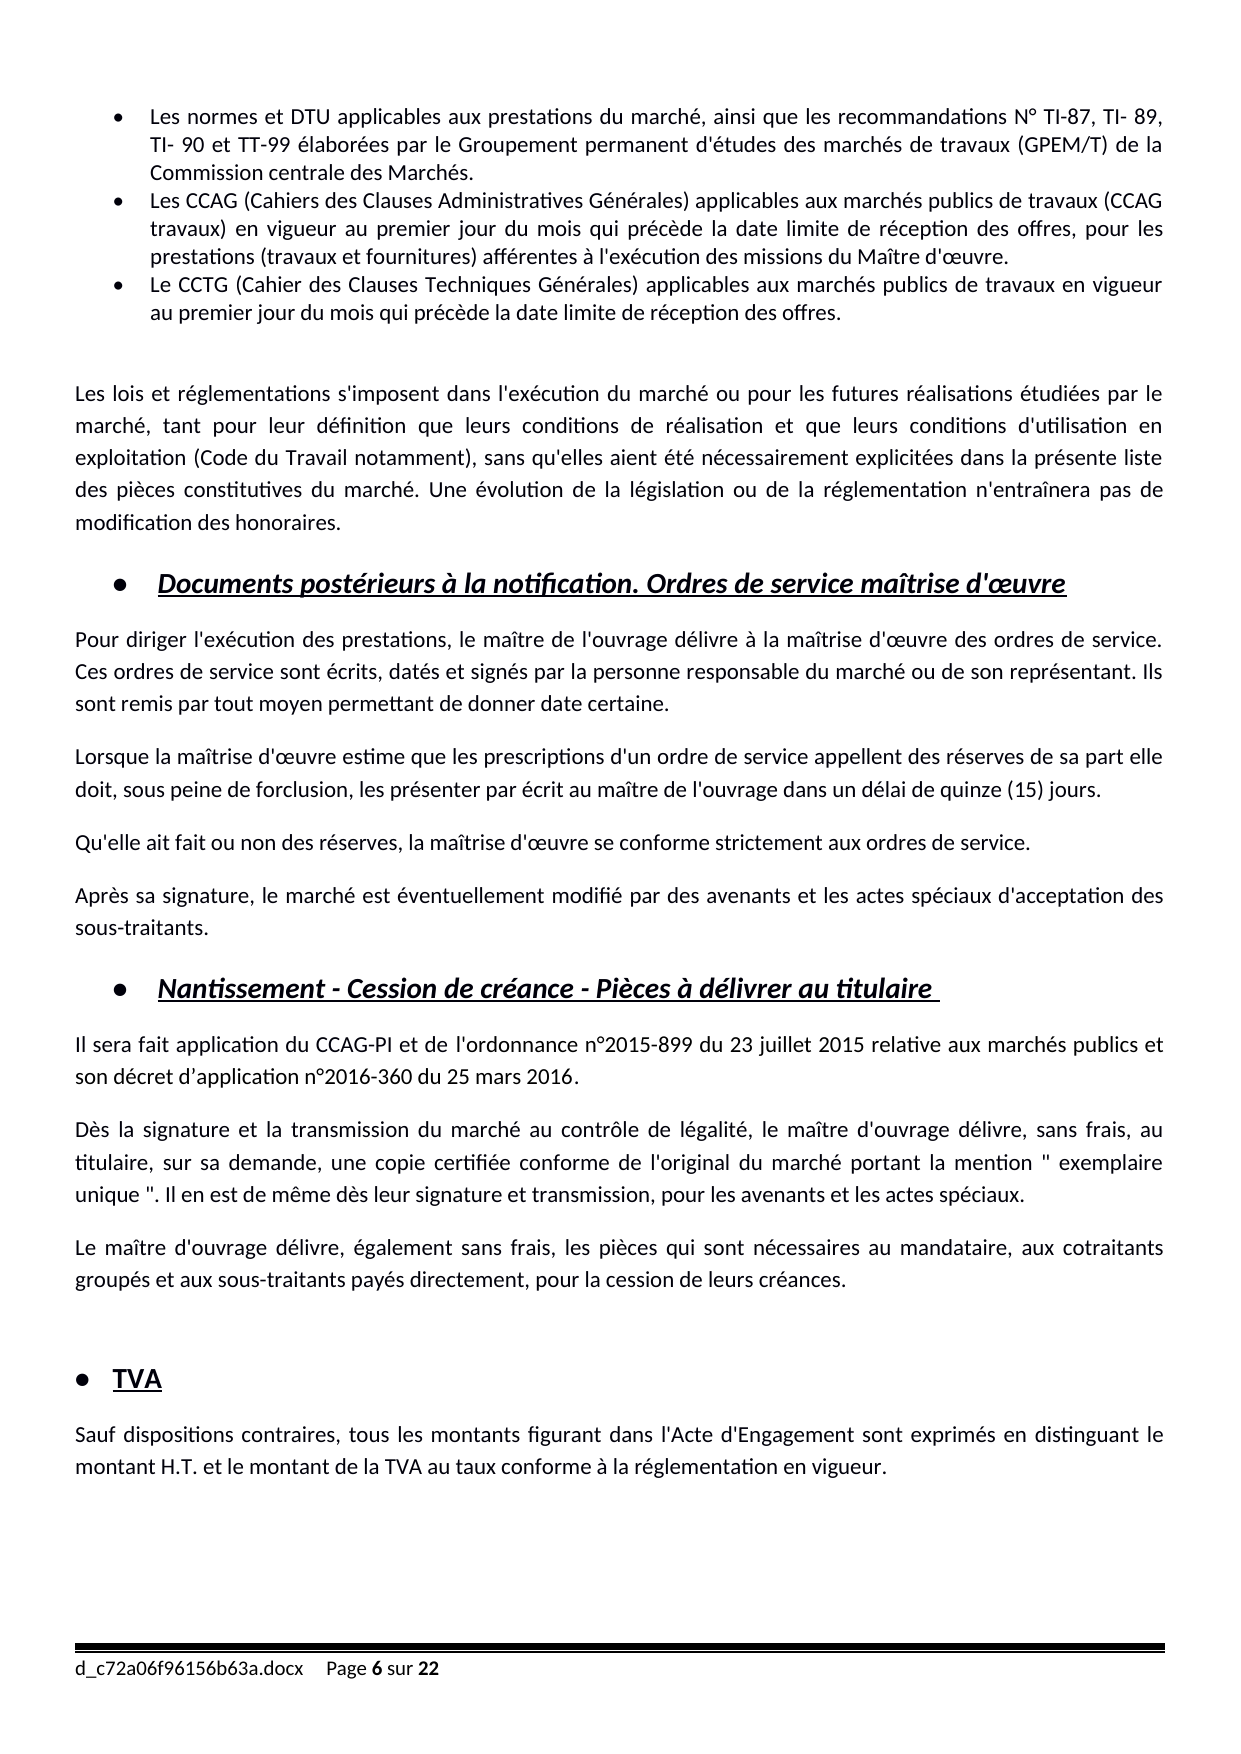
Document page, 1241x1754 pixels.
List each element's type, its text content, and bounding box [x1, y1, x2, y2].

text Les lois et réglementations s'imposent dans l'exécution du marché ou pour les futures réalisations étudiées par le marché, tant pour leur définition que leurs conditions de réalisation et que leurs conditions d'utilisation en exploitation (Code du Travail notamment), sans qu'elles aient été nécessairement explicitées dans la présente liste des pièces constitutives du marché. Une évolution de la législation ou de la réglementation n'entraînera pas de modification des honoraires. [75, 379, 1165, 536]
list TVA [75, 1360, 1165, 1396]
text Il sera fait application du CCAG-PI et de l'ordonnance n°2015-899 du 23 juillet 2015 relative aux marchés publics et son décret d’application n°2016-360 du 25 mars 2016. [75, 1030, 1165, 1091]
list Documents postérieurs à la notification. Ordres de service maîtrise d'œuvre [112, 565, 1165, 600]
list Les normes et DTU applicables aux prestations du marché, ainsi que les recommandations N° TI-87, TI- 89, TI- 90 et TT-99 élaborées par le Groupement permanent d'études des marchés de travaux (GPEM/T) de la Commission centrale des Marchés. [112, 102, 1165, 186]
text Sauf dispositions contraires, tous les montants figurant dans l'Acte d'Engagement sont exprimés en distinguant le montant H.T. et le montant de la TVA au taux conforme à la réglementation en vigueur. [75, 1420, 1165, 1481]
text Le maître d'ouvrage délivre, également sans frais, les pièces qui sont nécessaires au mandataire, aux cotraitants groupés et aux sous-traitants payés directement, pour la cession de leurs créances. [75, 1233, 1165, 1293]
text Qu'elle ait fait ou non des réserves, la maîtrise d'œuvre se conforme strictement aux ordres de service. [75, 828, 1165, 856]
list Les CCAG (Cahiers des Clauses Administratives Générales) applicables aux marchés publics de travaux (CCAG travaux) en vigueur au premier jour du mois qui précède la date limite de réception des offres, pour les prestations (travaux et fournitures) afférentes à l'exécution des missions du Maître d'œuvre. [112, 186, 1165, 270]
text Lorsque la maîtrise d'œuvre estime que les prescriptions d'un ordre de service appellent des réserves de sa part elle doit, sous peine de forclusion, les présenter par écrit au maître de l'ouvrage dans un délai de quinze (15) jours. [75, 742, 1165, 803]
list Nantissement - Cession de créance - Pièces à délivrer au titulaire [112, 970, 1165, 1006]
text Pour diriger l'exécution des prestations, le maître de l'ouvrage délivre à la maîtrise d'œuvre des ordres de service. Ces ordres de service sont écrits, datés et signés par la personne responsable du marché ou de son représentant. Ils sont remis par tout moyen permettant de donner date certaine. [75, 625, 1165, 717]
list Le CCTG (Cahier des Clauses Techniques Générales) applicables aux marchés publics de travaux en vigueur au premier jour du mois qui précède la date limite de réception des offres. [112, 270, 1165, 326]
text Dès la signature et la transmission du marché au contrôle de légalité, le maître d'ouvrage délivre, sans frais, au titulaire, sur sa demande, une copie certifiée conforme de l'original du marché portant la mention " exemplaire unique ". Il en est de même dès leur signature et transmission, pour les avenants et les actes spéciaux. [75, 1116, 1165, 1208]
text Après sa signature, le marché est éventuellement modifié par des avenants et les actes spéciaux d'acceptation des sous-traitants. [75, 881, 1165, 941]
